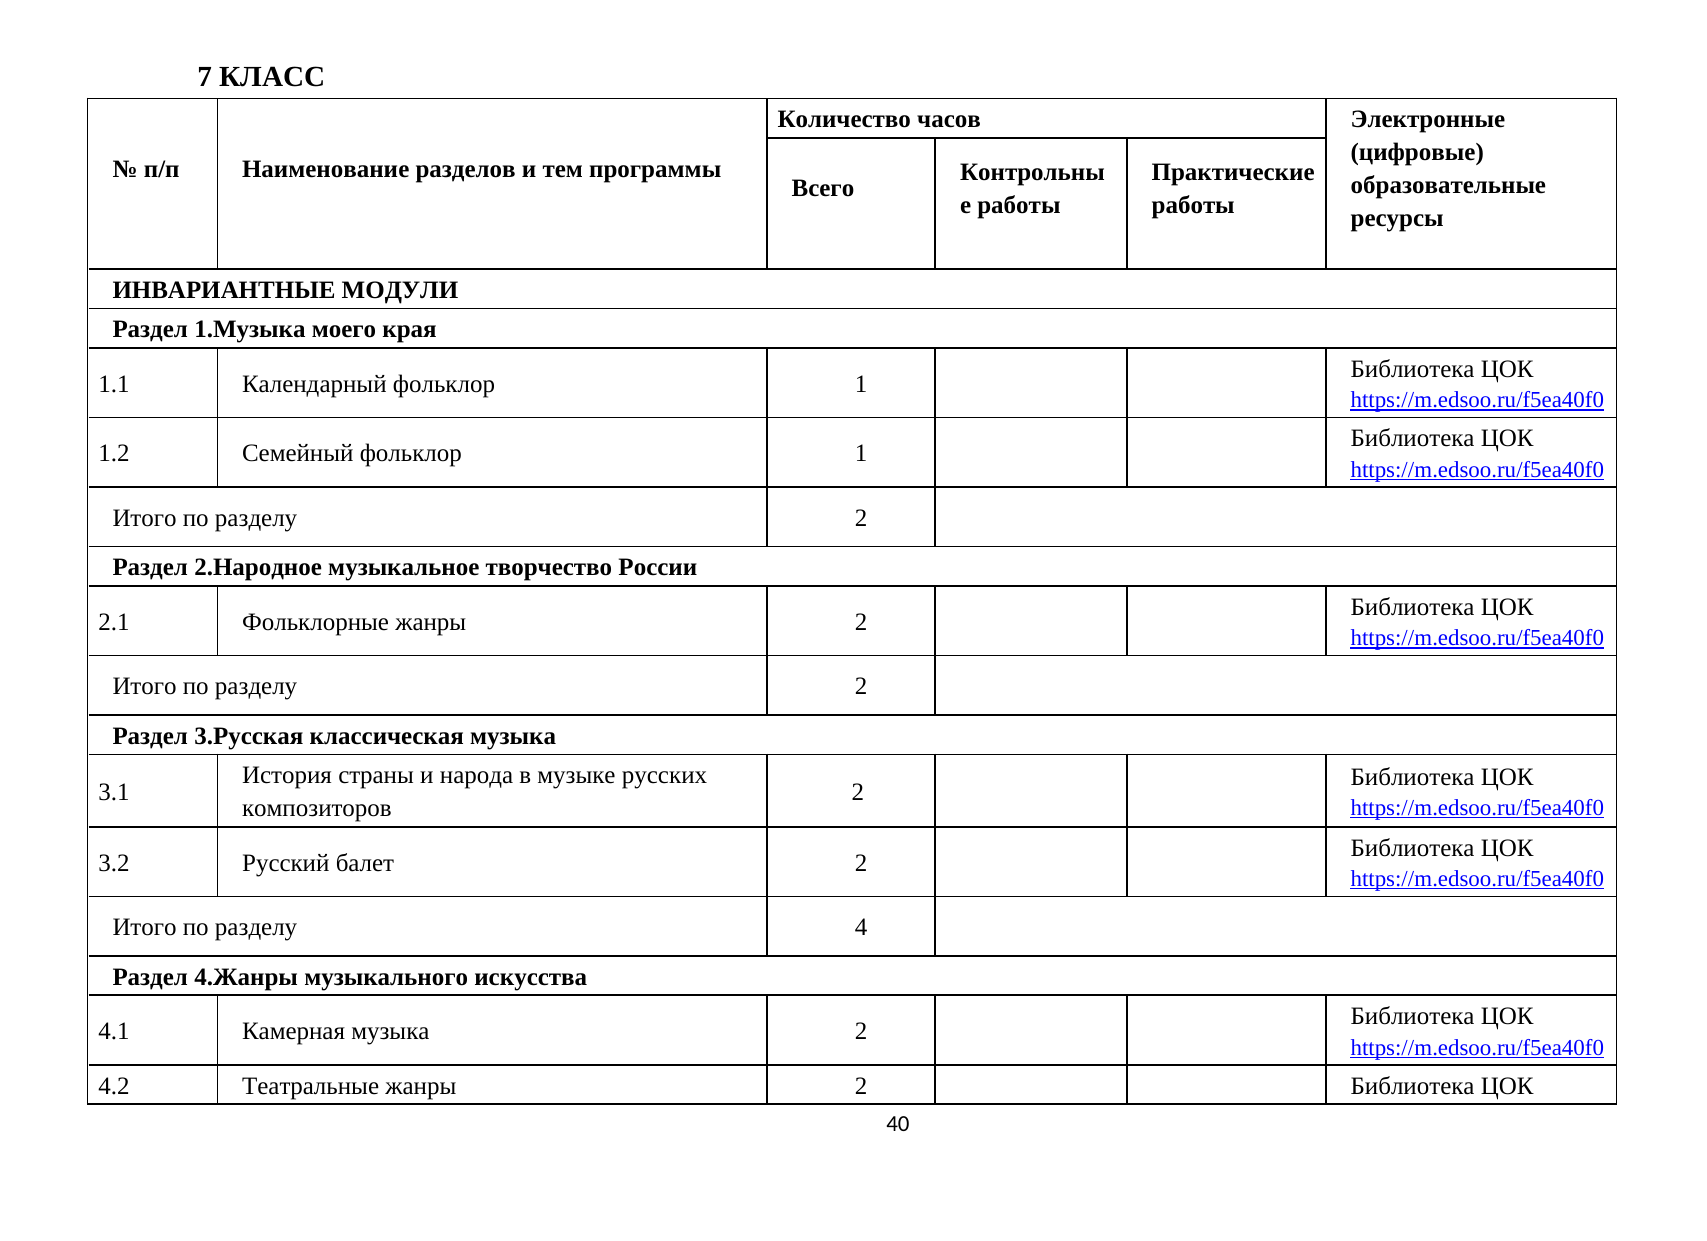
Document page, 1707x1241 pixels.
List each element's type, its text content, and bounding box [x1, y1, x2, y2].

table_cell 1.2 [88, 418, 217, 486]
table_cell Календарный фольклор [218, 349, 766, 417]
table_cell 2.1 [88, 586, 217, 655]
table_cell Библиотека ЦОК https://m.edsoo.ru/f5ea40f0 [1327, 587, 1616, 655]
table_cell 2 [768, 488, 934, 546]
table_cell [1128, 418, 1325, 486]
table_cell Библиотека ЦОК https://m.edsoo.ru/f5ea40f0 [1327, 418, 1616, 486]
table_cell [1327, 996, 1616, 1064]
table_cell Раздел 4.Жанры музыкального искусства [88, 956, 1616, 994]
table_cell Практические работы [1128, 139, 1325, 268]
table_cell Итого по разделу [88, 656, 766, 714]
table_cell Всего [768, 139, 934, 268]
table_cell 2 [768, 755, 934, 826]
table_cell [936, 349, 1126, 417]
table_cell [936, 1066, 1126, 1103]
table_cell Фольклорные жанры [218, 587, 766, 655]
table_cell 2 [768, 1066, 934, 1103]
table_cell [1128, 828, 1325, 896]
table_cell 4 [768, 897, 934, 955]
table_cell [1128, 587, 1325, 655]
table_cell [936, 996, 1126, 1064]
table_cell 2 [768, 828, 934, 896]
table_cell [936, 828, 1126, 896]
table_cell Контрольные работы [936, 139, 1126, 268]
table_cell 3.1 [88, 755, 217, 826]
table_cell ИНВАРИАНТНЫЕ МОДУЛИ [88, 269, 1616, 308]
table_cell [1128, 755, 1325, 826]
table_header Наименование разделов и тем программы [218, 99, 766, 268]
table_cell 2 [768, 656, 934, 714]
table_header Количество часов [768, 99, 1325, 137]
table_cell [936, 418, 1126, 486]
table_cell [1327, 1066, 1616, 1103]
table_header № п/п [88, 99, 217, 268]
table_cell [1128, 1066, 1325, 1103]
table_cell [936, 587, 1126, 655]
table_cell Итого по разделу [88, 487, 766, 546]
table_cell Итого по разделу [88, 897, 766, 955]
table_cell 2 [768, 587, 934, 655]
table_cell Русский балет [218, 828, 766, 896]
table_cell Библиотека ЦОК https://m.edsoo.ru/f5ea40f0 [1327, 828, 1616, 896]
table_cell Библиотека ЦОК https://m.edsoo.ru/f5ea40f0 [1327, 755, 1616, 826]
text 7 КЛАСС [190, 59, 1618, 93]
table_cell Раздел 3.Русская классическая музыка [88, 715, 1616, 753]
table_cell [936, 656, 1616, 714]
table_cell Камерная музыка [218, 996, 766, 1064]
table_cell Театральные жанры [218, 1066, 766, 1103]
table_header Электронные (цифровые) образовательные ресурсы [1327, 99, 1616, 268]
table_cell Семейный фольклор [218, 418, 766, 486]
table_cell Раздел 2.Народное музыкальное творчество России [88, 547, 1616, 585]
table_cell 3.2 [88, 827, 217, 896]
table_cell 2 [768, 996, 934, 1064]
table_cell 1 [768, 418, 934, 486]
table_cell 4.1 [88, 995, 217, 1064]
table_cell 4.2 [88, 1065, 217, 1103]
table_cell 1 [768, 349, 934, 417]
table_cell Раздел 1.Музыка моего края [88, 309, 1616, 347]
table_cell [936, 488, 1616, 546]
table_cell [1128, 996, 1325, 1064]
table_cell [936, 755, 1126, 826]
table_cell [1128, 349, 1325, 417]
table_cell 1.1 [88, 348, 217, 417]
table_cell Библиотека ЦОК https://m.edsoo.ru/f5ea40f0 [1327, 349, 1616, 417]
table_cell [936, 897, 1616, 955]
table_cell История страны и народа в музыке русских композиторов [218, 755, 766, 826]
